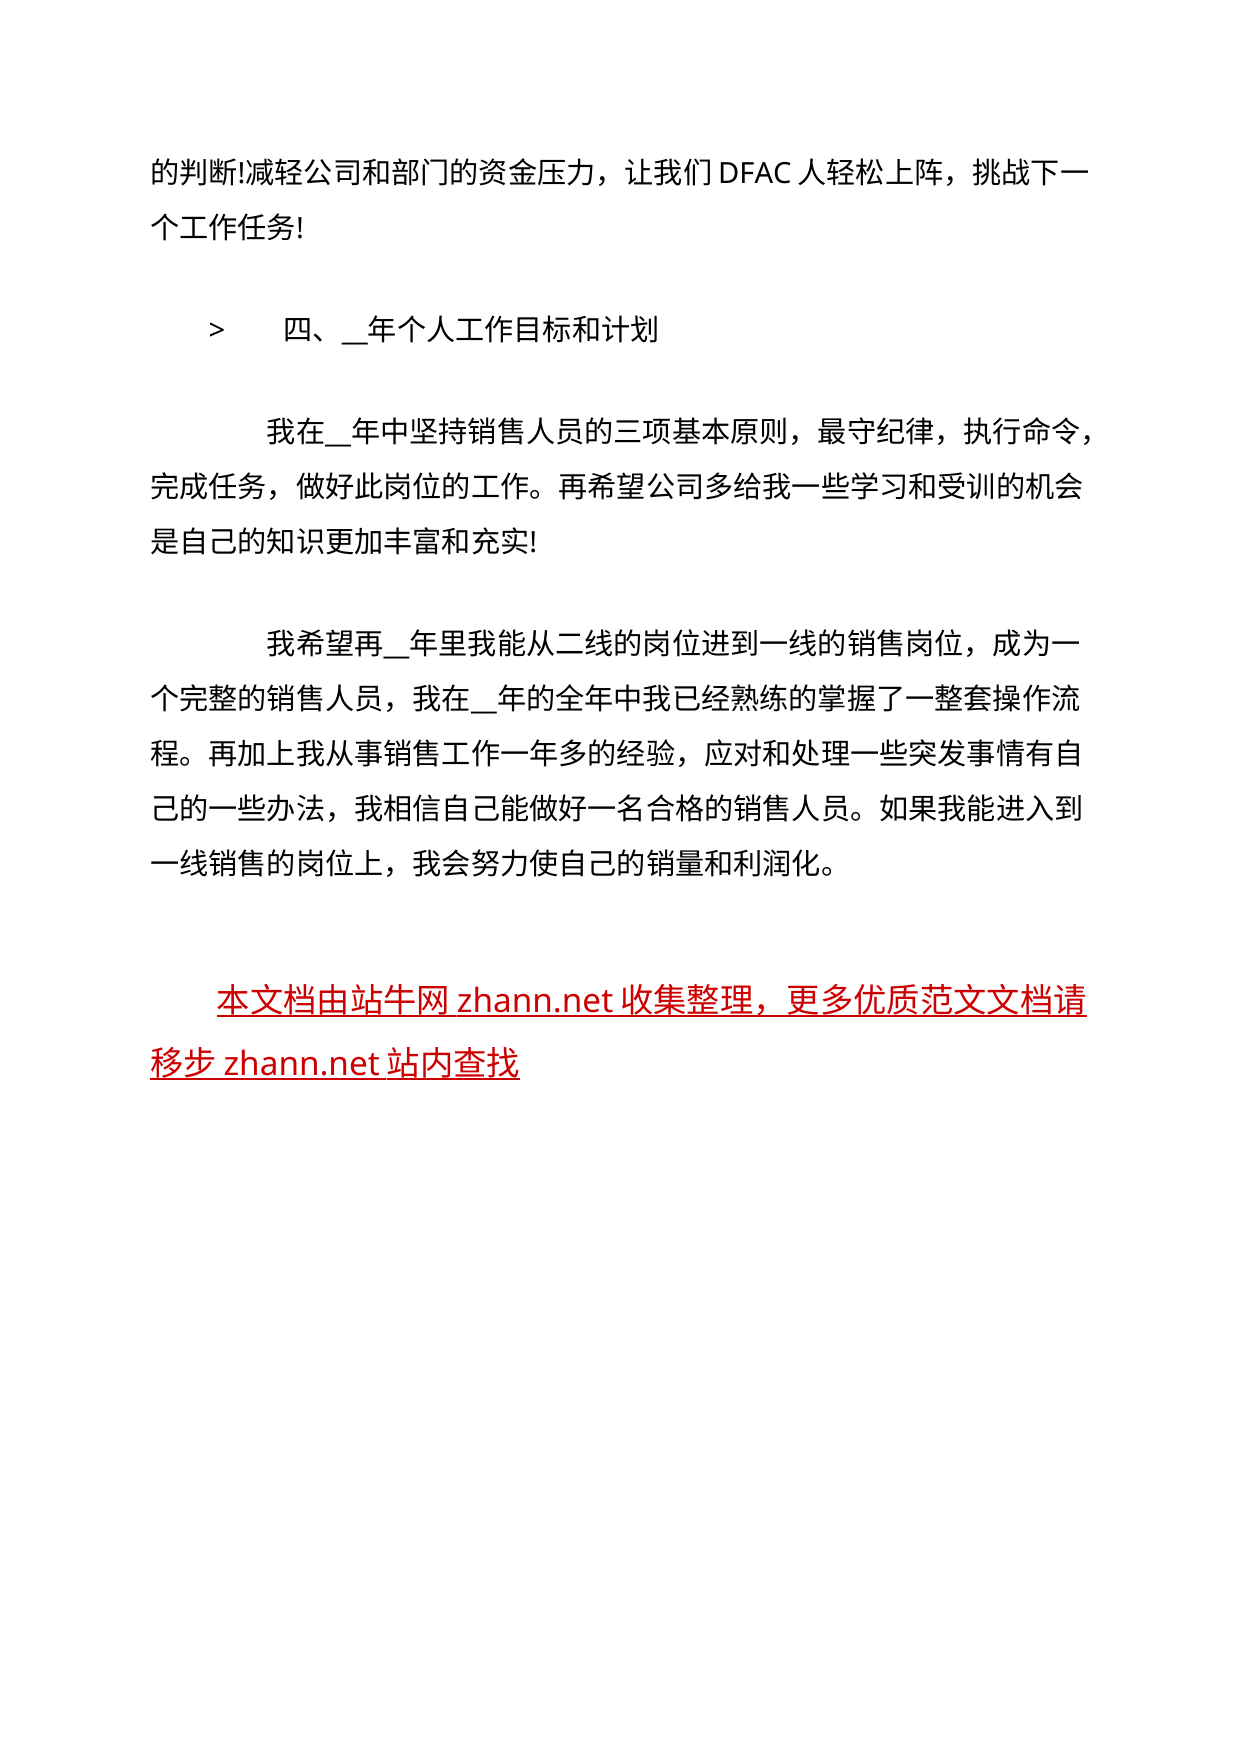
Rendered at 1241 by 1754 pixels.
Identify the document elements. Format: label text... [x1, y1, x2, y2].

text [150, 150, 1090, 247]
text 我在__年中坚持销售人员的三项基本原则，最守纪律，执行命令，完成任务，做好此岗位的工作。再希望公司多给我一些学习和受训的机会是自己的知识更加丰富和充实! [150, 409, 1090, 561]
text 我希望再__年里我能从二线的岗位进到一线的销售岗位，成为一个完整的销售人员，我在__年的全年中我已经熟练的掌握了一整套操作流程。再加上我从事销售工作一年多的经验，应对和处理一些突发事情有自己的一些办法，我相信自己能做好一名合格的销售人员。如果我能进入到一线销售的岗位上，我会努力使自己的销量和利润化。 [150, 621, 1090, 883]
text > 四、__年个人工作目标和计划 [150, 307, 1090, 349]
text 本文档由站牛网zhann.net收集整理，更多优质范文文档请移步zhann.net站内查找 [150, 974, 1090, 1085]
